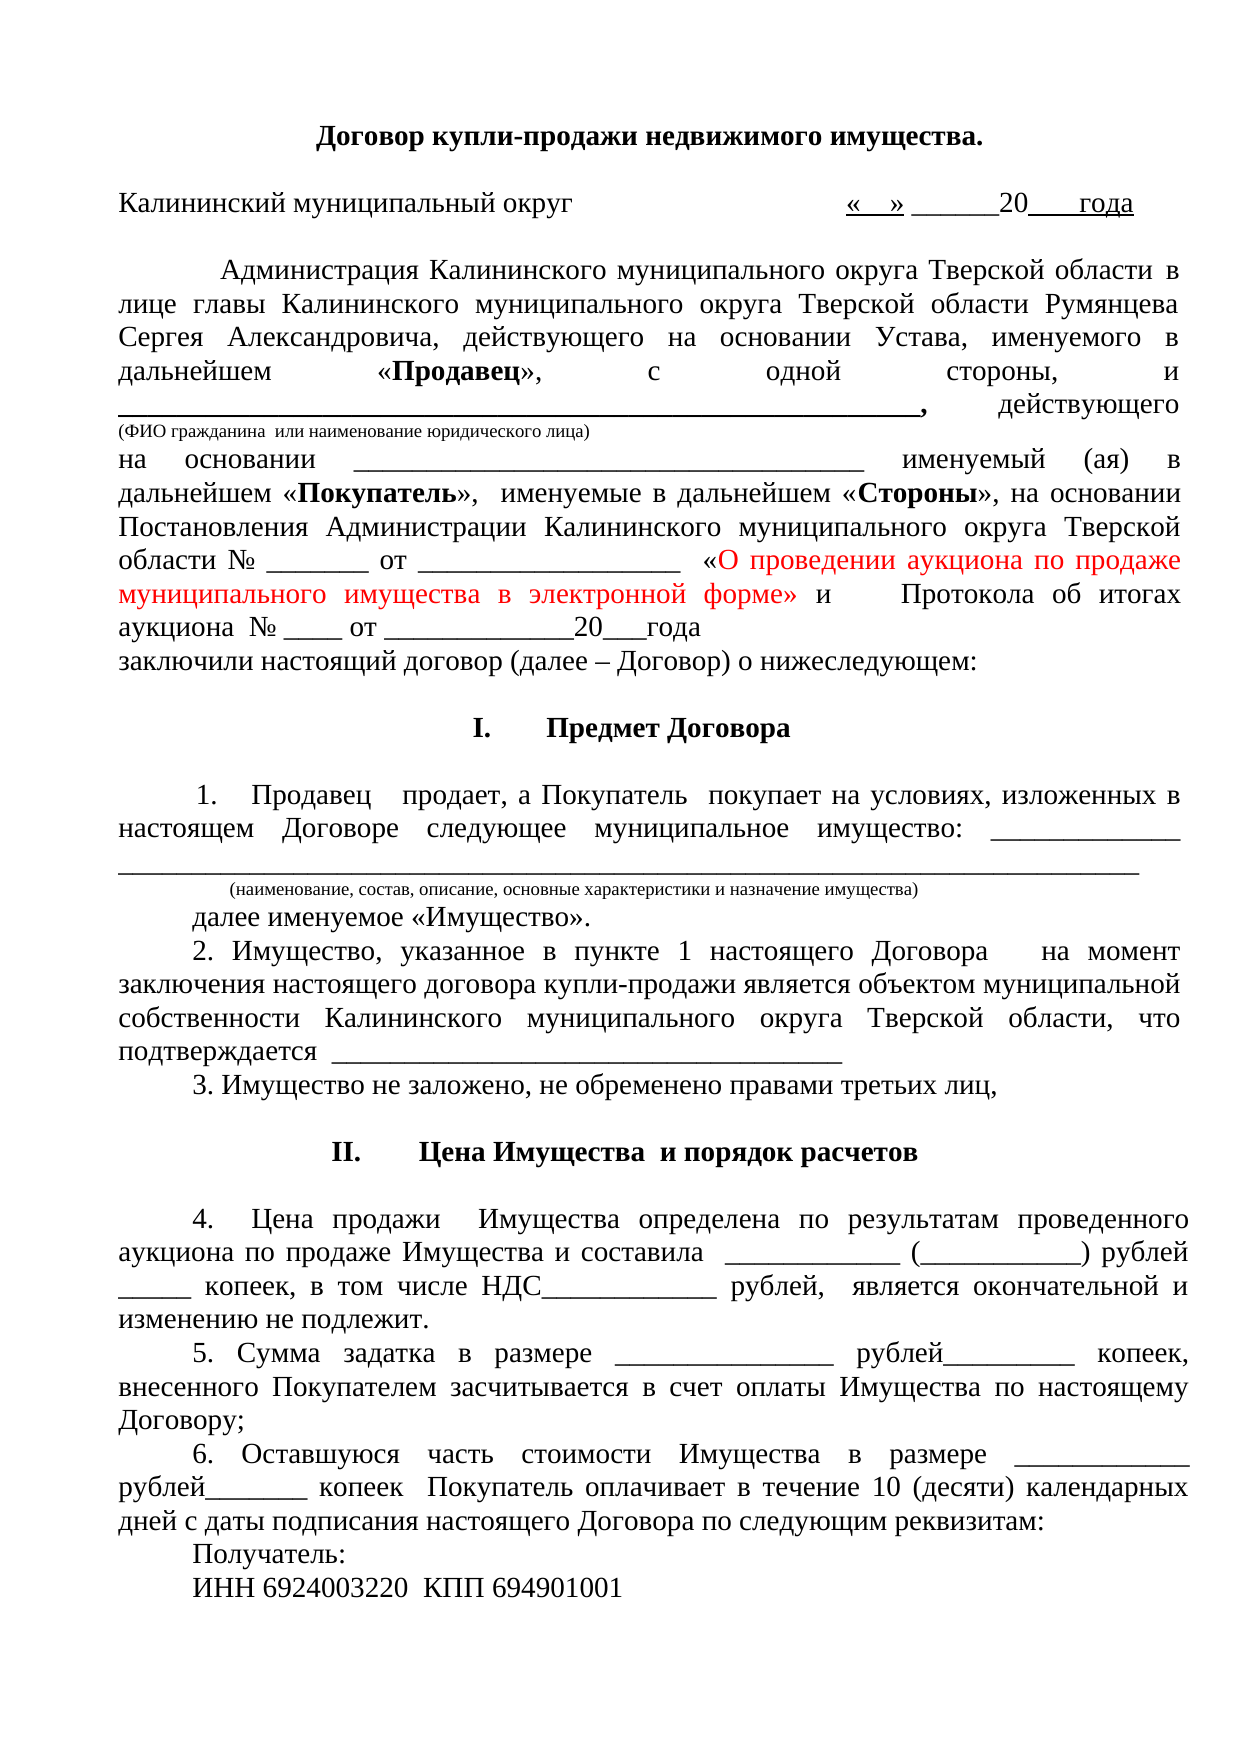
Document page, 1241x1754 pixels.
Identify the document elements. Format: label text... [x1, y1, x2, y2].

text 6. Оставшуюся часть стоимости Имущества в размере ____________ рублей_______ копеек Покупатель оплачивает в течение 10 (десяти) календарных дней с даты подписания настоящего Договора по следующим реквизитам: [118, 1436, 1190, 1536]
list Продавец продает, а Покупатель покупает на условиях, изложенных в настоящем Договоре следующее муниципальное имущество: _____________ ______________________________________________________________________ [118, 777, 1181, 878]
text далее именуемое «Имущество». [118, 899, 1181, 933]
text Договор купли-продажи недвижимого имущества. [118, 118, 1181, 152]
text 2. Имущество, указанное в пункте 1 настоящего Договора на момент заключения настоящего договора купли-продажи является объектом муниципальной собственности Калининского муниципального округа Тверской области, что подтверждается ___________________________________ [118, 933, 1181, 1067]
list Цена Имущества и порядок расчетов [90, 1134, 1159, 1167]
text (наименование, состав, описание, основные характеристики и назначение имущества) [118, 878, 1181, 899]
text 5. Сумма задатка в размере _______________ рублей_________ копеек, внесенного Покупателем засчитывается в счет оплаты Имущества по настоящему Договору; [118, 1335, 1190, 1436]
text заключили настоящий договор (далее – Договор) о нижеследующем: [118, 643, 1179, 676]
text Получатель: [118, 1536, 1181, 1570]
text Калининский муниципальный округ « » ______20 года [118, 185, 1181, 219]
text Администрация Калининского муниципального округа Тверской области в лице главы Калининского муниципального округа Тверской области Румянцева Сергея Александровича, действующего на основании Устава, именуемого в дальнейшем «Продавец», с одной стороны, и _______________________________________________________, действующего (ФИО гражданина или наименование юридического лица) [118, 252, 1179, 442]
list Цена продажи Имущества определена по результатам проведенного аукциона по продаже Имущества и составила ____________ (___________) рублей _____ копеек, в том числе НДС____________ рублей, является окончательной и изменению не подлежит. [118, 1201, 1190, 1335]
text на основании ___________________________________ именуемый (ая) в дальнейшем «Покупатель», именуемые в дальнейшем «Стороны», на основании Постановления Администрации Калининского муниципального округа Тверской области № _______ от __________________ «О проведении аукциона по продаже муниципального имущества в электронной форме» и Протокола об итогах аукциона № ____ от _____________20___года [118, 442, 1181, 643]
list Предмет Договора [103, 710, 1159, 743]
text 3. Имущество не заложено, не обременено правами третьих лиц, [118, 1067, 1181, 1100]
text ИНН 6924003220 КПП 694901001 [118, 1570, 1181, 1603]
